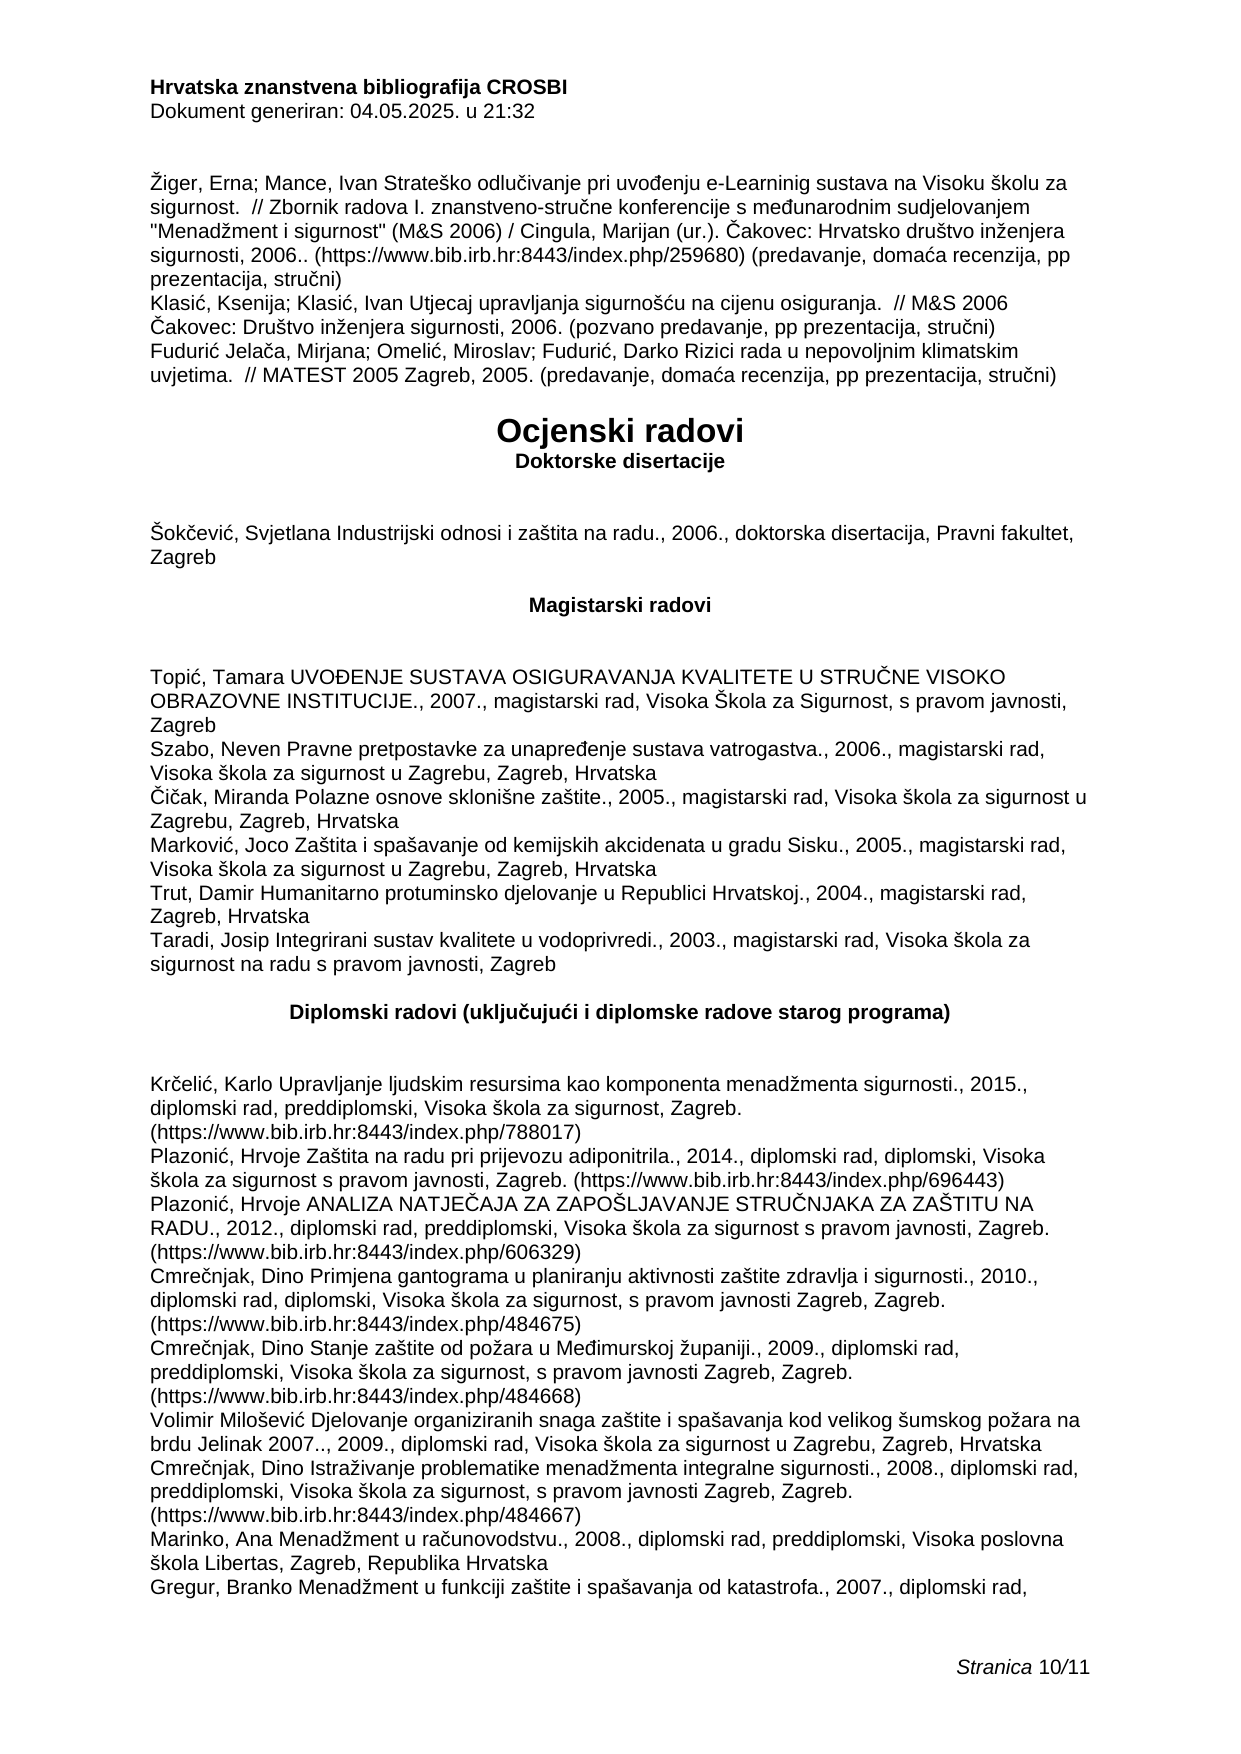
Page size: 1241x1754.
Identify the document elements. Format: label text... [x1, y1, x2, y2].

text Cmrečnjak, Dino [150, 1336, 1090, 1407]
text Čičak, Miranda [150, 784, 1090, 832]
text Szabo, Neven [150, 737, 1090, 784]
text Gregur, Branko [150, 1575, 1090, 1599]
subtitle Ocjenski radovi [150, 411, 1090, 449]
text Cmrečnjak, Dino [150, 1455, 1090, 1527]
text Marković, Joco [150, 832, 1090, 880]
text Taradi, Josip [150, 928, 1090, 976]
text Marinko, Ana [150, 1527, 1090, 1575]
text Krčelić, Karlo [150, 1072, 1090, 1144]
text Fudurić Jelača, Mirjana; Omelić, Miroslav; Fudurić, Darko [150, 339, 1090, 387]
text Šokčević, Svjetlana [150, 521, 1090, 569]
text Volimir Milošević [150, 1407, 1090, 1455]
subtitle Diplomski radovi (uključujući i diplomske radove starog programa) [150, 1000, 1090, 1024]
text Plazonić, Hrvoje [150, 1192, 1090, 1264]
text Cmrečnjak, Dino [150, 1264, 1090, 1336]
subtitle Doktorske disertacije [150, 449, 1090, 473]
text Topić, Tamara [150, 665, 1090, 737]
text Plazonić, Hrvoje [150, 1144, 1090, 1192]
text Klasić, Ksenija; Klasić, Ivan [150, 291, 1090, 339]
subtitle Magistarski radovi [150, 593, 1090, 617]
text Žiger, Erna; Mance, Ivan [150, 171, 1090, 291]
text Trut, Damir [150, 880, 1090, 928]
